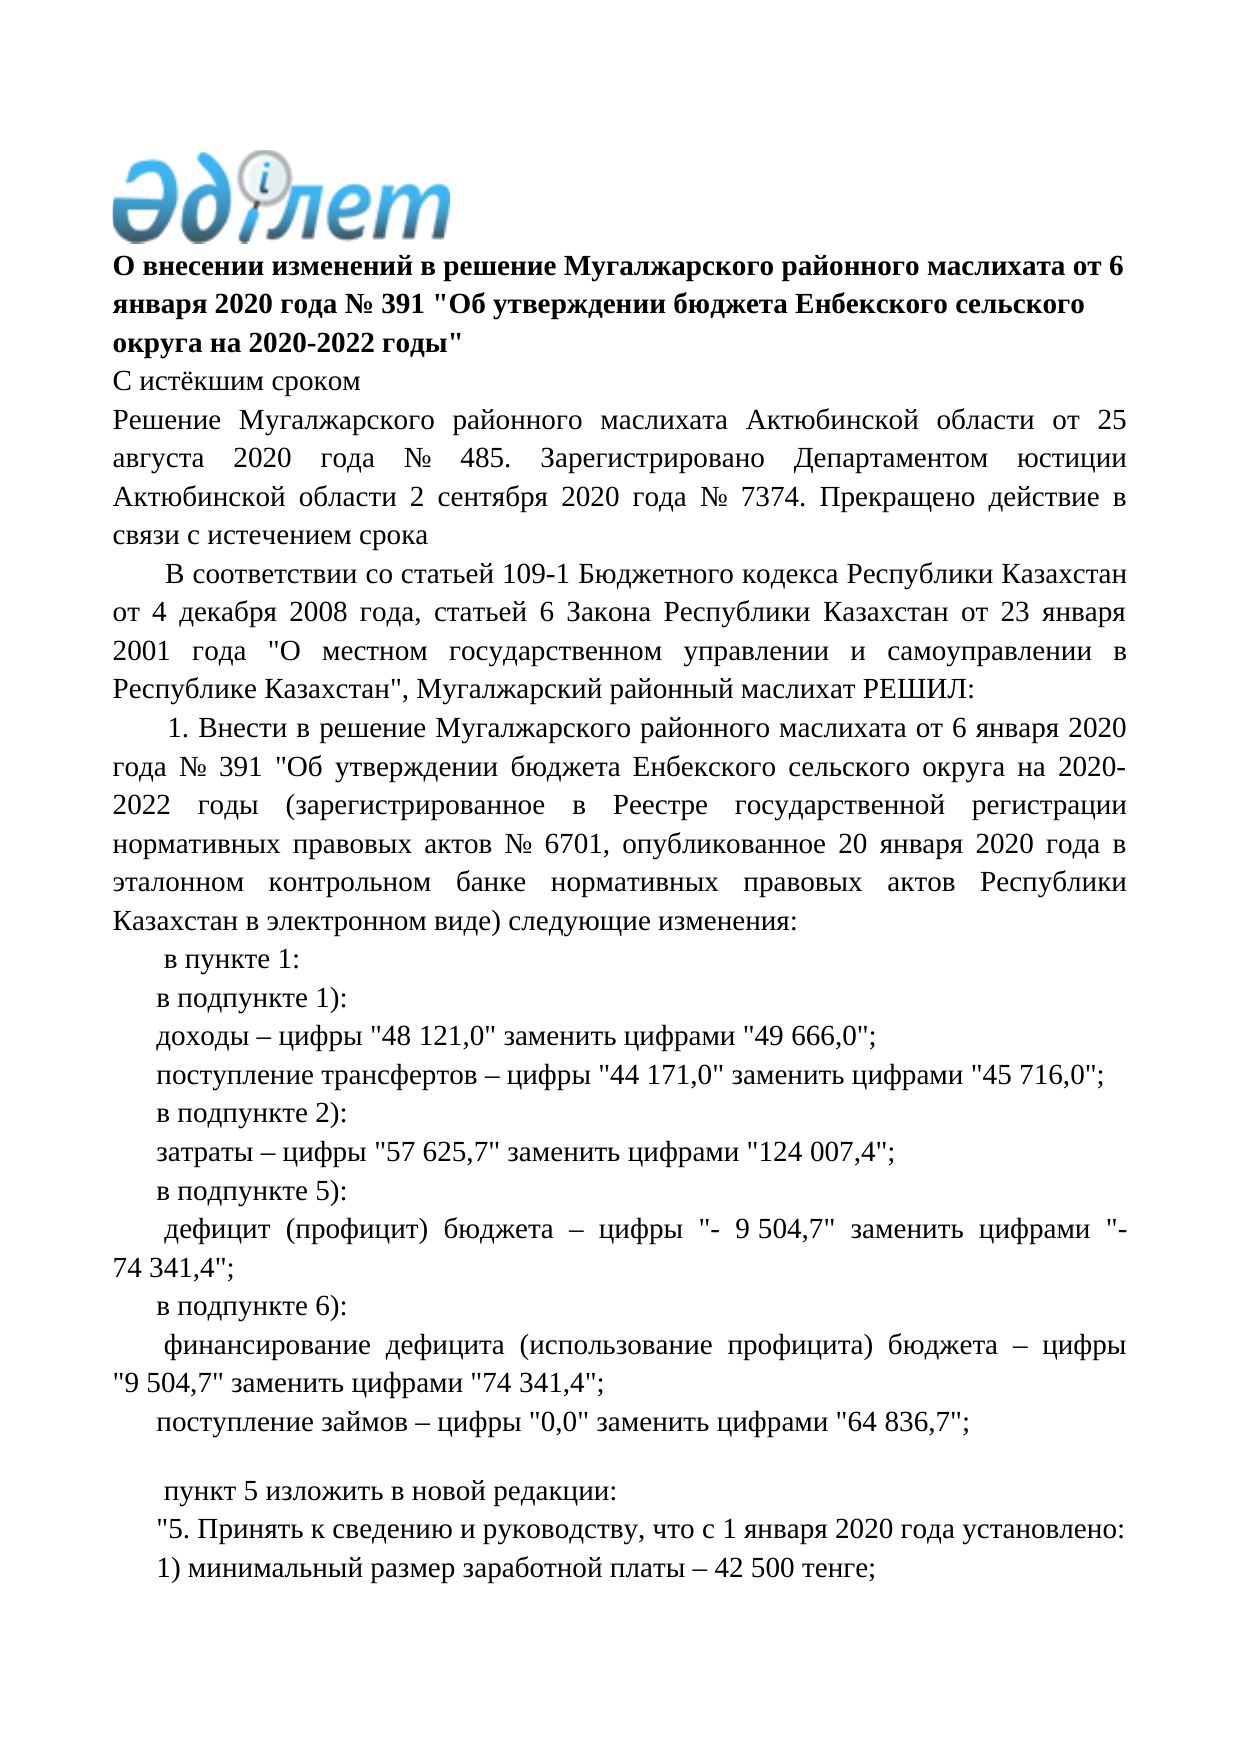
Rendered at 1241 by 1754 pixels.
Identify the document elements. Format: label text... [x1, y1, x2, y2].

text доходы – цифры "48 121,0" заменить цифрами "49 666,0"; [112, 1018, 1128, 1052]
text С истёкшим сроком [112, 363, 1128, 397]
picture [112, 150, 451, 244]
text 1) минимальный размер заработной платы – 42 500 тенге; [112, 1550, 1128, 1583]
text затраты – цифры "57 625,7" заменить цифрами "124 007,4"; [112, 1134, 1128, 1168]
text В соответствии со статьей 109-1 Бюджетного кодекса Республики Казахстан от 4 декабря 2008 года, статьей 6 Закона Республики Казахстан от 23 января 2001 года "О местном государственном управлении и самоуправлении в Республике Казахстан", Мугалжарский районный маслихат РЕШИЛ: [112, 556, 1128, 705]
text в подпункте 2): [112, 1096, 1128, 1129]
text в пункте 1: [112, 941, 1128, 975]
text поступление трансфертов – цифры "44 171,0" заменить цифрами "45 716,0"; [112, 1057, 1128, 1091]
text "5. Принять к сведению и руководству, что с 1 января 2020 года установлено: [112, 1511, 1128, 1545]
text О внесении изменений в решение Мугалжарского районного маслихата от 6 января 2020 года № 391 "Об утверждении бюджета Енбекского сельского округа на 2020-2022 годы" [112, 248, 1128, 358]
text дефицит (профицит) бюджета – цифры "- 9 504,7" заменить цифрами "- 74 341,4"; [112, 1211, 1128, 1283]
text пункт 5 изложить в новой редакции: [112, 1473, 1128, 1506]
text Решение Мугалжарского районного маслихата Актюбинской области от 25 августа 2020 года № 485. Зарегистрировано Департаментом юстиции Актюбинской области 2 сентября 2020 года № 7374. Прекращено действие в связи с истечением срока [112, 402, 1128, 551]
text поступление займов – цифры "0,0" заменить цифрами "64 836,7"; [112, 1404, 1128, 1437]
text в подпункте 5): [112, 1173, 1128, 1206]
text 1. Внести в решение Мугалжарского районного маслихата от 6 января 2020 года № 391 "Об утверждении бюджета Енбекского сельского округа на 2020-2022 годы (зарегистрированное в Реестре государственной регистрации нормативных правовых актов № 6701, опубликованное 20 января 2020 года в эталонном контрольном банке нормативных правовых актов Республики Казахстан в электронном виде) следующие изменения: [112, 710, 1128, 936]
text финансирование дефицита (использование профицита) бюджета – цифры "9 504,7" заменить цифрами "74 341,4"; [112, 1327, 1128, 1399]
text в подпункте 1): [112, 980, 1128, 1013]
text в подпункте 6): [112, 1288, 1128, 1322]
